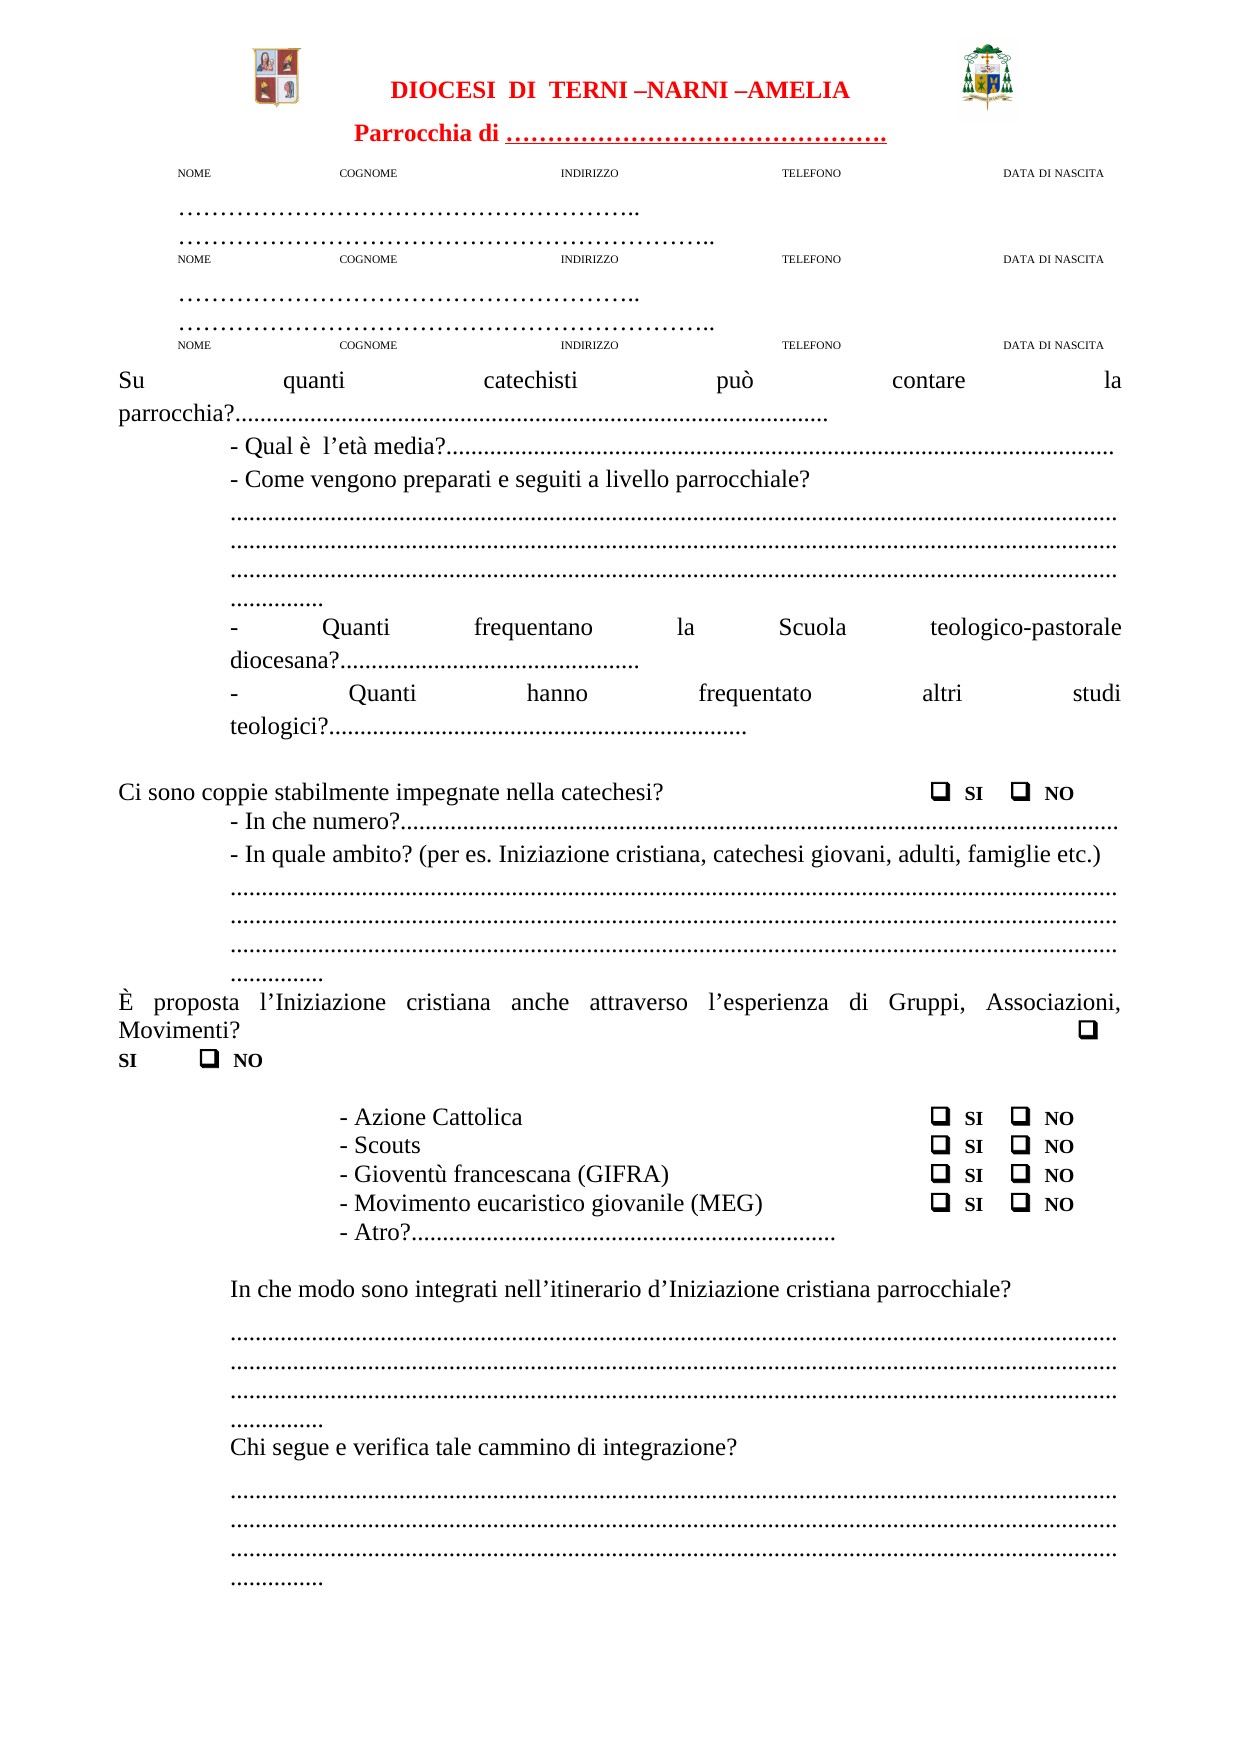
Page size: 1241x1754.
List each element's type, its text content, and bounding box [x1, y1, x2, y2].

list - In quale ambito? (per es. Iniziazione cristiana, catechesi giovani, adulti, famiglie etc.) [230, 839, 1122, 867]
list Chi segue e verifica tale cammino di integrazione? [156, 1432, 1122, 1461]
picture [956, 37, 1019, 124]
list - Quanti frequentano la Scuola teologico-pastorale diocesana?................................................ [230, 612, 1122, 674]
list - Movimento eucaristico giovanile (MEG) si no [230, 1188, 1122, 1217]
list - Scouts si no [230, 1131, 1122, 1159]
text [177, 278, 1122, 336]
list - Quanti hanno frequentato altri studi teologici?................................................................... [230, 678, 1122, 740]
list - In che numero?................................................................................................................... [230, 806, 1122, 834]
text nome cognome indirizzo telefono data di nascita [177, 336, 1122, 365]
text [177, 192, 1122, 250]
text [177, 163, 1122, 192]
list In che modo sono integrati nell’itinerario d’Iniziazione cristiana parrocchiale? [156, 1274, 1122, 1303]
list - Azione Cattolica si no [230, 1102, 1122, 1131]
list Su quanti catechisti può contare la parrocchia?............................................................................................... [118, 365, 1122, 427]
list È proposta l’Iniziazione cristiana anche attraverso l’esperienza di Gruppi, Associazioni, Movimenti? si no [118, 987, 1122, 1073]
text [177, 250, 1122, 278]
list - Gioventù francescana (GIFRA) si no [230, 1159, 1122, 1188]
list - Come vengono preparati e seguiti a livello parrocchiale? [230, 464, 1122, 493]
picture [251, 48, 302, 108]
list - Atro?.................................................................... [230, 1217, 1122, 1246]
list - Qual è l’età media?........................................................................................................... [230, 431, 1122, 459]
list Ci sono coppie stabilmente impegnate nella catechesi? si no [118, 777, 1122, 806]
